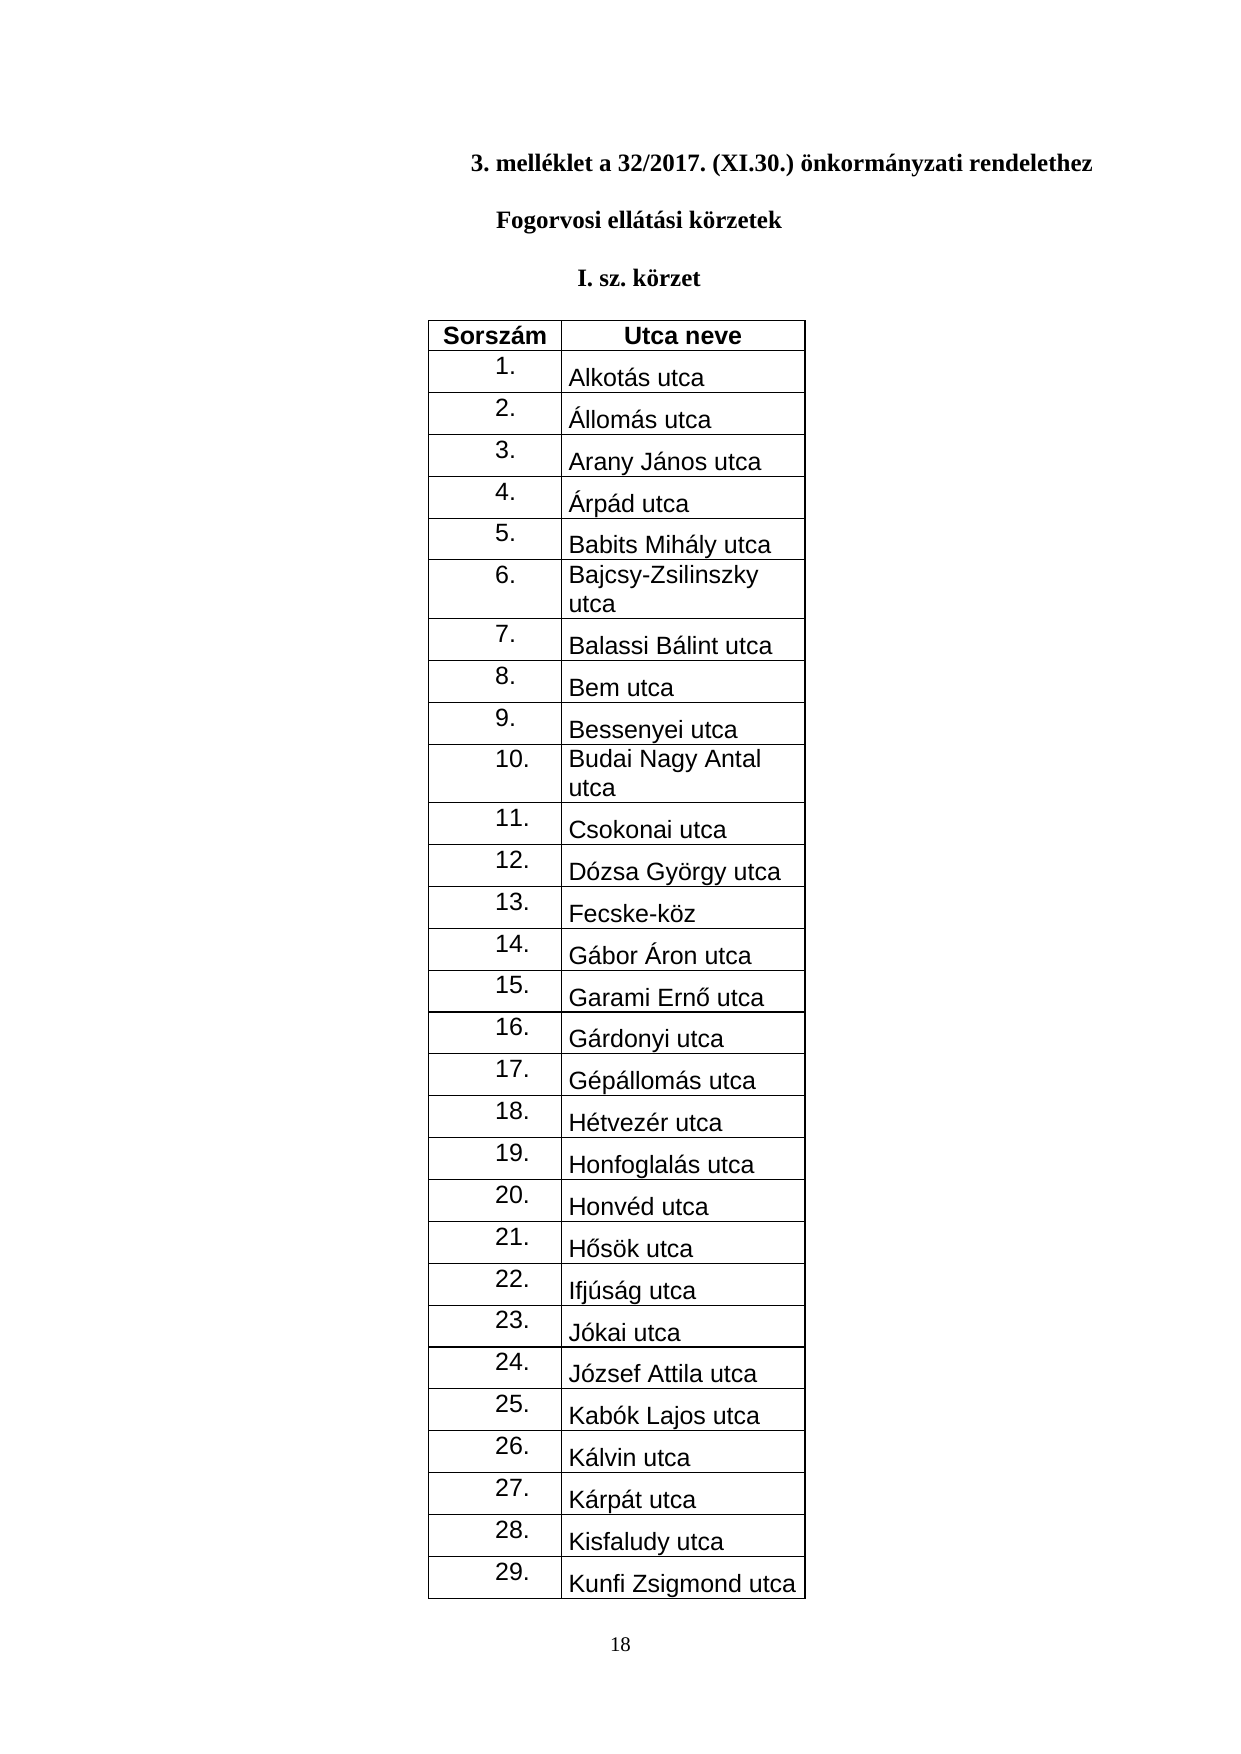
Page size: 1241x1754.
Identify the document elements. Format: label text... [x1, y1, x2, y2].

table_cell Alkotás utca [562, 351, 804, 392]
table_cell [429, 1306, 561, 1346]
table_cell Gépállomás utca [562, 1054, 804, 1095]
table_cell Kisfaludy utca [562, 1515, 804, 1556]
table_cell [429, 1431, 561, 1472]
table_cell [429, 477, 561, 517]
table_cell Budai Nagy Antal utca [562, 745, 804, 802]
table_cell Garami Ernő utca [562, 971, 804, 1011]
table_cell [429, 1473, 561, 1514]
table_cell [429, 845, 561, 886]
table_cell [429, 393, 561, 434]
table_cell Kárpát utca [562, 1473, 804, 1514]
table_cell [429, 1138, 561, 1179]
table_cell Kálvin utca [562, 1431, 804, 1472]
table_cell Csokonai utca [562, 803, 804, 844]
table_cell [429, 1013, 561, 1053]
table_cell [429, 560, 561, 618]
table_cell [429, 351, 561, 392]
table_cell [429, 803, 561, 844]
table_cell Bajcsy-Zsilinszky utca [562, 560, 804, 618]
table_cell [429, 929, 561, 969]
table_cell [429, 1222, 561, 1263]
table_cell Hősök utca [562, 1222, 804, 1263]
text 3. melléklet a 32/2017. (XI.30.) önkormányzati rendelethez [185, 148, 1093, 176]
table_cell Árpád utca [562, 477, 804, 517]
table_cell Állomás utca [562, 393, 804, 434]
table_header Utca neve [562, 321, 804, 350]
table_cell [429, 1096, 561, 1137]
table_cell [429, 435, 561, 476]
table_cell [429, 1054, 561, 1095]
table_cell [429, 887, 561, 928]
table_cell [429, 1557, 561, 1598]
table_cell Dózsa György utca [562, 845, 804, 886]
table_cell Kunfi Zsigmond utca [562, 1557, 804, 1598]
table_cell Gábor Áron utca [562, 929, 804, 969]
table_cell [429, 971, 561, 1011]
table_cell [429, 1515, 561, 1556]
table_cell Jókai utca [562, 1306, 804, 1346]
table_cell Bessenyei utca [562, 703, 804, 743]
table_cell Arany János utca [562, 435, 804, 476]
table_cell [429, 661, 561, 702]
table_cell [429, 1180, 561, 1221]
table_cell [429, 1264, 561, 1304]
table_cell [429, 745, 561, 802]
table_cell Babits Mihály utca [562, 519, 804, 559]
table_cell Kabók Lajos utca [562, 1389, 804, 1430]
table_cell [429, 1389, 561, 1430]
table_cell József Attila utca [562, 1348, 804, 1388]
table_cell Bem utca [562, 661, 804, 702]
table_cell [429, 703, 561, 743]
table_cell Honvéd utca [562, 1180, 804, 1221]
text I. sz. körzet [185, 263, 1093, 291]
table_cell Honfoglalás utca [562, 1138, 804, 1179]
text Fogorvosi ellátási körzetek [185, 205, 1093, 234]
table_header Sorszám [429, 321, 561, 350]
table_cell Ifjúság utca [562, 1264, 804, 1304]
table_cell [429, 1348, 561, 1388]
table_cell Hétvezér utca [562, 1096, 804, 1137]
table_cell Fecske-köz [562, 887, 804, 928]
table_cell [429, 619, 561, 660]
table_cell [429, 519, 561, 559]
table_cell Gárdonyi utca [562, 1013, 804, 1053]
table_cell Balassi Bálint utca [562, 619, 804, 660]
